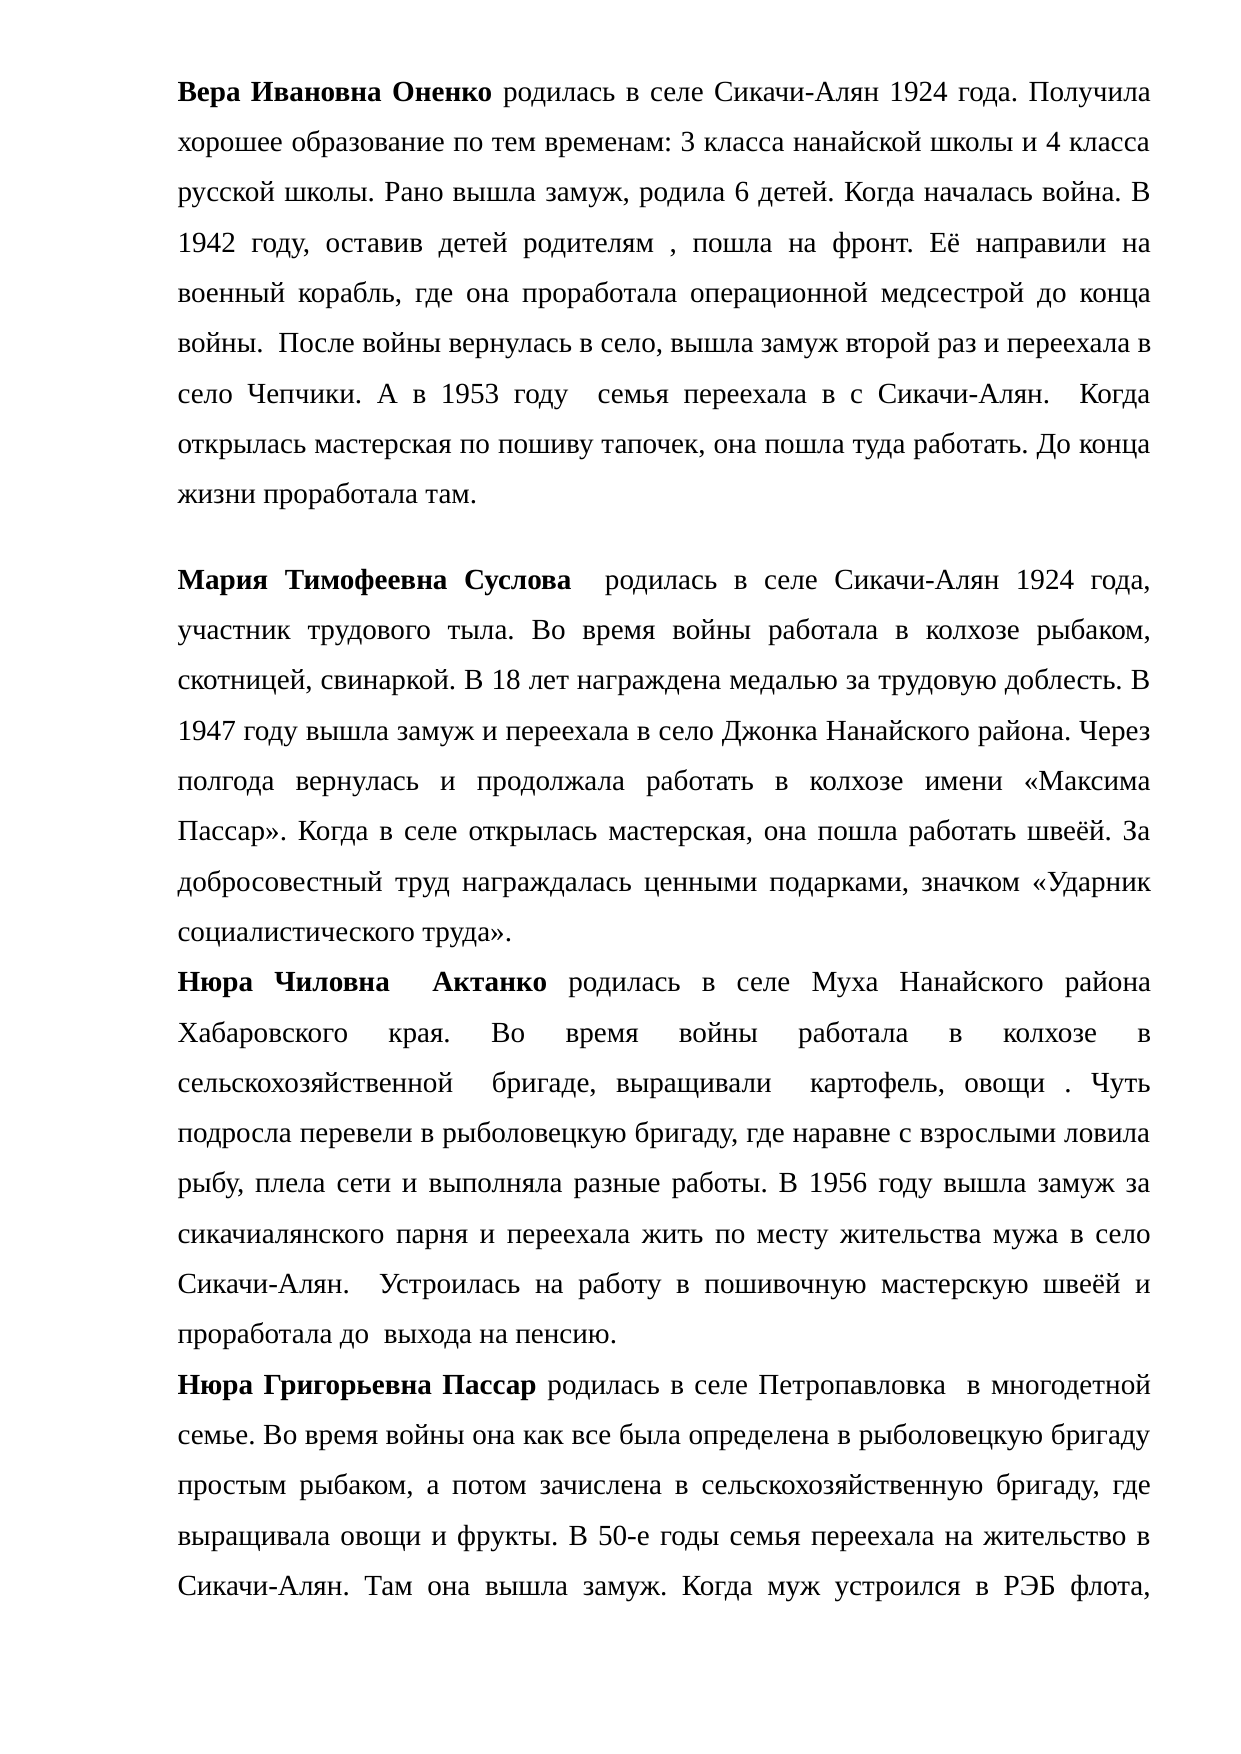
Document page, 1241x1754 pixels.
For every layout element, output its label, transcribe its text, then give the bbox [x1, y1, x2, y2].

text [177, 1367, 1152, 1602]
text Вера Ивановна Оненко родилась в селе Сикачи-Алян 1924 года. Получила хорошее образование по тем временам: 3 класса нанайской школы и 4 класса русской школы. Рано вышла замуж, родила 6 детей. Когда началась война. В 1942 году, оставив детей родителям , пошла на фронт. Её направили на военный корабль, где она проработала операционной медсестрой до конца войны. После войны вернулась в село, вышла замуж второй раз и переехала в село Чепчики. А в 1953 году семья переехала в с Сикачи-Алян. Когда открылась мастерская по пошиву тапочек, она пошла туда работать. До конца жизни проработала там. [177, 74, 1152, 510]
text Нюра Чиловна Актанко родилась в селе Муха Нанайского района Хабаровского края. Во время войны работала в колхозе в сельскохозяйственной бригаде, выращивали картофель, овощи . Чуть подросла перевели в рыболовецкую бригаду, где наравне с взрослыми ловила рыбу, плела сети и выполняла разные работы. В 1956 году вышла замуж за сикачиалянского парня и переехала жить по месту жительства мужа в село Сикачи-Алян. Устроилась на работу в пошивочную мастерскую швеёй и проработала до выхода на пенсию. [177, 964, 1152, 1350]
text Мария Тимофеевна Суслова родилась в селе Сикачи-Алян 1924 года, участник трудового тыла. Во время войны работала в колхозе рыбаком, скотницей, свинаркой. В 18 лет награждена медалью за трудовую доблесть. В 1947 году вышла замуж и переехала в село Джонка Нанайского района. Через полгода вернулась и продолжала работать в колхозе имени «Максима Пассар». Когда в селе открылась мастерская, она пошла работать швеёй. За добросовестный труд награждалась ценными подарками, значком «Ударник социалистического труда». [177, 562, 1152, 948]
